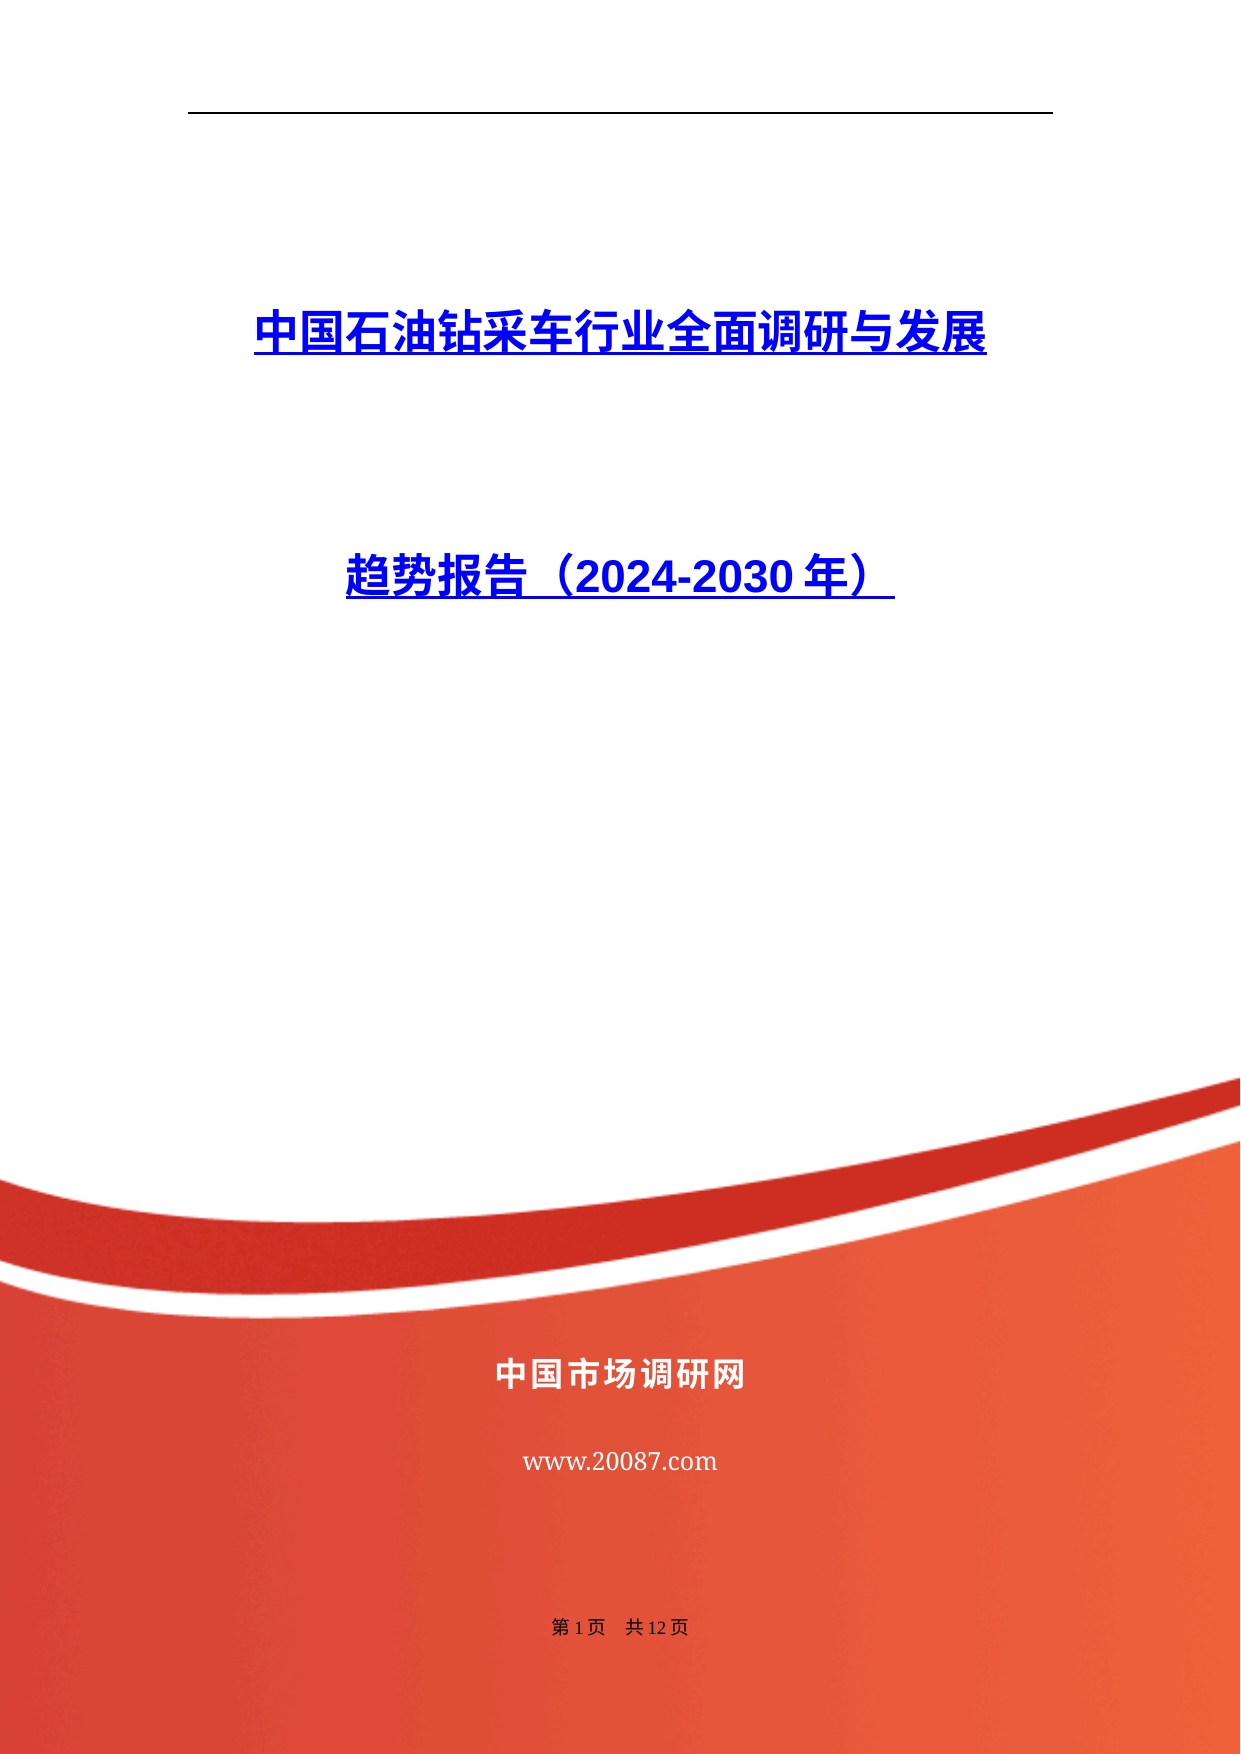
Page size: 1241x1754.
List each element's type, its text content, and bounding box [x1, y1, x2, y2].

text www.20087.com [187, 1428, 1053, 1493]
table_header 中国石油钻采车行业全面调研与发展趋势报告（2024-2030年） [188, 207, 1053, 773]
picture [0, 1006, 1241, 1754]
subtitle 中国市场调研网 [187, 1339, 1053, 1404]
